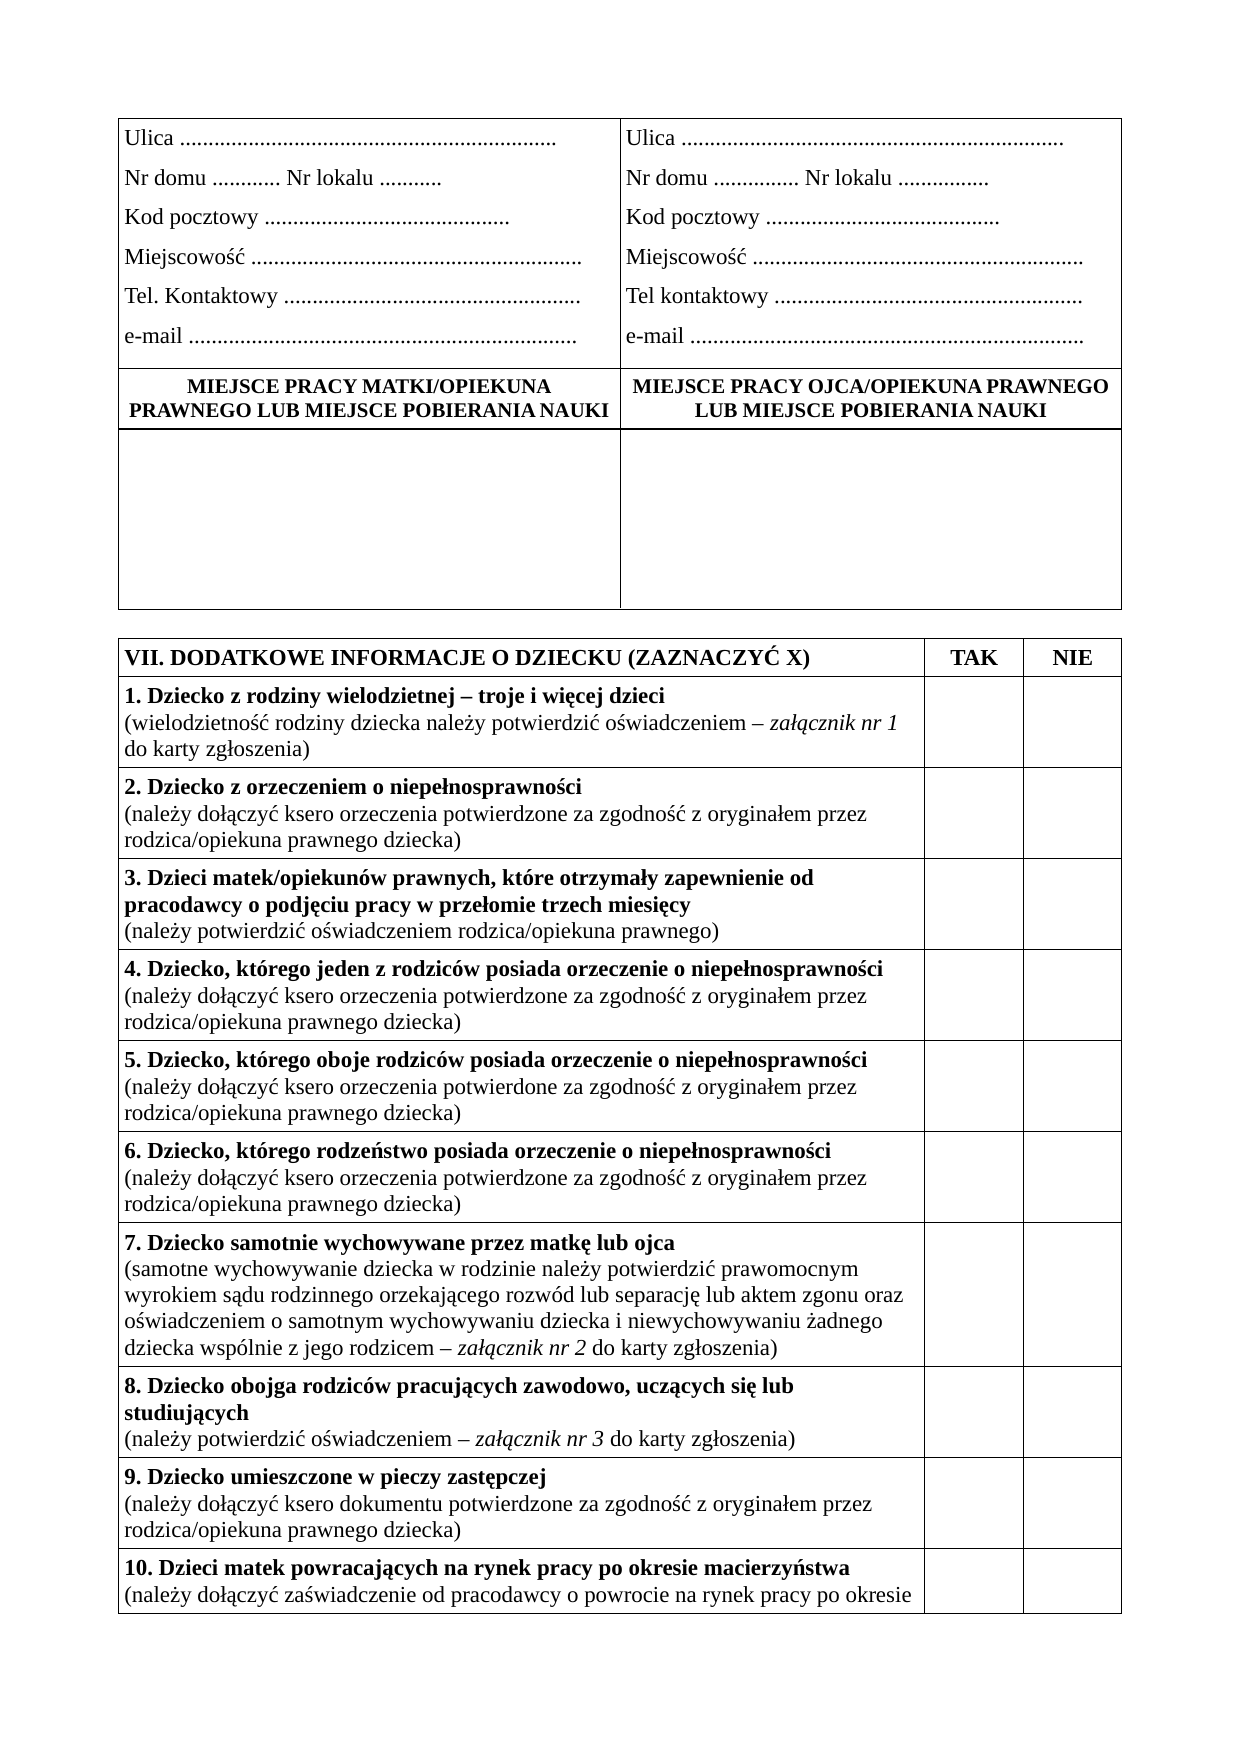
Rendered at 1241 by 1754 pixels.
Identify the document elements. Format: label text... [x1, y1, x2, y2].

table_cell [925, 768, 1023, 858]
table_cell [1024, 1041, 1121, 1131]
table_header VII. DODATKOWE INFORMACJE O DZIECKU (ZAZNACZYĆ X) [119, 639, 924, 676]
table_cell [1024, 1367, 1121, 1457]
table_cell [925, 1549, 1023, 1613]
table_header TAK [925, 639, 1023, 676]
table_cell MIEJSCE PRACY MATKI/OPIEKUNA PRAWNEGO LUB MIEJSCE POBIERANIA NAUKI [119, 369, 620, 428]
table_cell 2. Dziecko z orzeczeniem o niepełnosprawności (należy dołączyć ksero orzeczenia potwierdzone za zgodność z oryginałem przez rodzica/opiekuna prawnego dziecka) [119, 768, 924, 858]
table_cell 8. Dziecko obojga rodziców pracujących zawodowo, uczących się lub studiujących (należy potwierdzić oświadczeniem – załącznik nr 3 do karty zgłoszenia) [119, 1367, 924, 1457]
table_cell [925, 1041, 1023, 1131]
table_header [119, 119, 620, 368]
table_cell [1024, 1549, 1121, 1613]
table_cell [1024, 677, 1121, 767]
table_cell [1024, 1223, 1121, 1366]
table_header [621, 430, 1121, 608]
table_cell 4. Dziecko, którego jeden z rodziców posiada orzeczenie o niepełnosprawności (należy dołączyć ksero orzeczenia potwierdzone za zgodność z oryginałem przez rodzica/opiekuna prawnego dziecka) [119, 950, 924, 1040]
table_cell [925, 950, 1023, 1040]
table_cell [1024, 1132, 1121, 1222]
table_cell [925, 1458, 1023, 1548]
table_cell [1024, 1458, 1121, 1548]
table_cell 6. Dziecko, którego rodzeństwo posiada orzeczenie o niepełnosprawności (należy dołączyć ksero orzeczenia potwierdzone za zgodność z oryginałem przez rodzica/opiekuna prawnego dziecka) [119, 1132, 924, 1222]
table_cell 3. Dzieci matek/opiekunów prawnych, które otrzymały zapewnienie od pracodawcy o podjęciu pracy w przełomie trzech miesięcy (należy potwierdzić oświadczeniem rodzica/opiekuna prawnego) [119, 859, 924, 949]
table_cell 1. Dziecko z rodziny wielodzietnej – troje i więcej dzieci (wielodzietność rodziny dziecka należy potwierdzić oświadczeniem – załącznik nr 1 do karty zgłoszenia) [119, 677, 924, 767]
table_cell [925, 859, 1023, 949]
table_cell [925, 1132, 1023, 1222]
table_cell MIEJSCE PRACY OJCA/OPIEKUNA PRAWNEGO LUB MIEJSCE POBIERANIA NAUKI [621, 369, 1121, 428]
table_header [119, 430, 620, 608]
table_cell 9. Dziecko umieszczone w pieczy zastępczej (należy dołączyć ksero dokumentu potwierdzone za zgodność z oryginałem przez rodzica/opiekuna prawnego dziecka) [119, 1458, 924, 1548]
table_cell [925, 677, 1023, 767]
table_header NIE [1024, 639, 1121, 676]
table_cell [119, 1549, 924, 1613]
table_cell [925, 1223, 1023, 1366]
table_cell [1024, 950, 1121, 1040]
table_cell [1024, 768, 1121, 858]
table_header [621, 119, 1121, 368]
table_cell [1024, 859, 1121, 949]
table_cell [925, 1367, 1023, 1457]
table_cell 5. Dziecko, którego oboje rodziców posiada orzeczenie o niepełnosprawności (należy dołączyć ksero orzeczenia potwierdone za zgodność z oryginałem przez rodzica/opiekuna prawnego dziecka) [119, 1041, 924, 1131]
table_cell 7. Dziecko samotnie wychowywane przez matkę lub ojca (samotne wychowywanie dziecka w rodzinie należy potwierdzić prawomocnym wyrokiem sądu rodzinnego orzekającego rozwód lub separację lub aktem zgonu oraz oświadczeniem o samotnym wychowywaniu dziecka i niewychowywaniu żadnego dziecka wspólnie z jego rodzicem – załącznik nr 2 do karty zgłoszenia) [119, 1223, 924, 1366]
